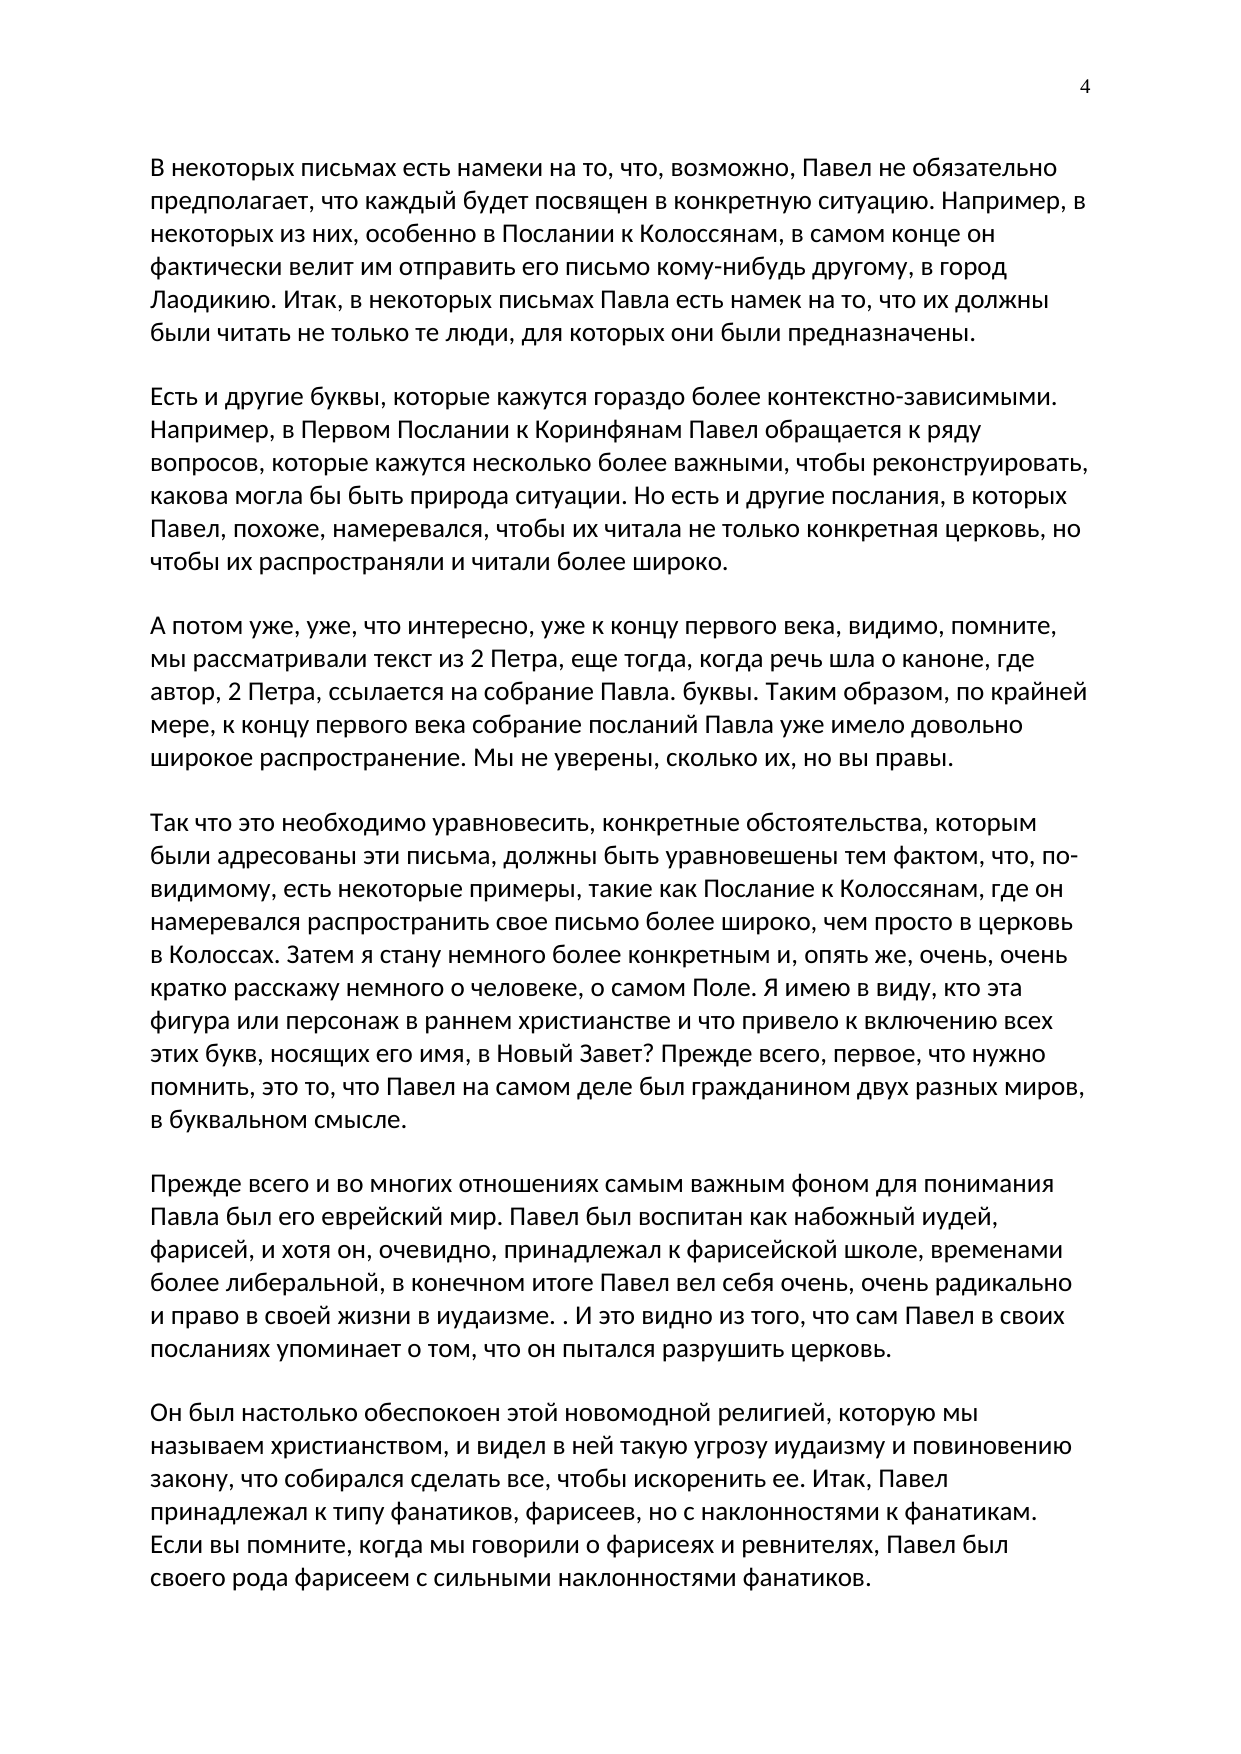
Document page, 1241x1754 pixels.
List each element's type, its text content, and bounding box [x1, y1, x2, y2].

text А потом уже, уже, что интересно, уже к концу первого века, видимо, помните, мы рассматривали текст из 2 Петра, еще тогда, когда речь шла о каноне, где автор, 2 Петра, ссылается на собрание Павла. буквы. Таким образом, по крайней мере, к концу первого века собрание посланий Павла уже имело довольно широкое распространение. Мы не уверены, сколько их, но вы правы. [150, 608, 1090, 774]
text Он был настолько обеспокоен этой новомодной религией, которую мы называем христианством, и видел в ней такую угрозу иудаизму и повиновению закону, что собирался сделать все, чтобы искоренить ее. Итак, Павел принадлежал к типу фанатиков, фарисеев, но с наклонностями к фанатикам. Если вы помните, когда мы говорили о фарисеях и ревнителях, Павел был своего рода фарисеем с сильными наклонностями фанатиков. [150, 1395, 1090, 1593]
text Есть и другие буквы, которые кажутся гораздо более контекстно-зависимыми. Например, в Первом Послании к Коринфянам Павел обращается к ряду вопросов, которые кажутся несколько более важными, чтобы реконструировать, какова могла бы быть природа ситуации. Но есть и другие послания, в которых Павел, похоже, намеревался, чтобы их читала не только конкретная церковь, но чтобы их распространяли и читали более широко. [150, 379, 1090, 577]
text Так что это необходимо уравновесить, конкретные обстоятельства, которым были адресованы эти письма, должны быть уравновешены тем фактом, что, по-видимому, есть некоторые примеры, такие как Послание к Колоссянам, где он намеревался распространить свое письмо более широко, чем просто в церковь в Колоссах. Затем я стану немного более конкретным и, опять же, очень, очень кратко расскажу немного о человеке, о самом Поле. Я имею в виду, кто эта фигура или персонаж в раннем христианстве и что привело к включению всех этих букв, носящих его имя, в Новый Завет? Прежде всего, первое, что нужно помнить, это то, что Павел на самом деле был гражданином двух разных миров, в буквальном смысле. [150, 805, 1090, 1135]
text Прежде всего и во многих отношениях самым важным фоном для понимания Павла был его еврейский мир. Павел был воспитан как набожный иудей, фарисей, и хотя он, очевидно, принадлежал к фарисейской школе, временами более либеральной, в конечном итоге Павел вел себя очень, очень радикально и право в своей жизни в иудаизме. . И это видно из того, что сам Павел в своих посланиях упоминает о том, что он пытался разрушить церковь. [150, 1166, 1090, 1364]
text В некоторых письмах есть намеки на то, что, возможно, Павел не обязательно предполагает, что каждый будет посвящен в конкретную ситуацию. Например, в некоторых из них, особенно в Послании к Колоссянам, в самом конце он фактически велит им отправить его письмо кому-нибудь другому, в город Лаодикию. Итак, в некоторых письмах Павла есть намек на то, что их должны были читать не только те люди, для которых они были предназначены. [150, 150, 1090, 348]
